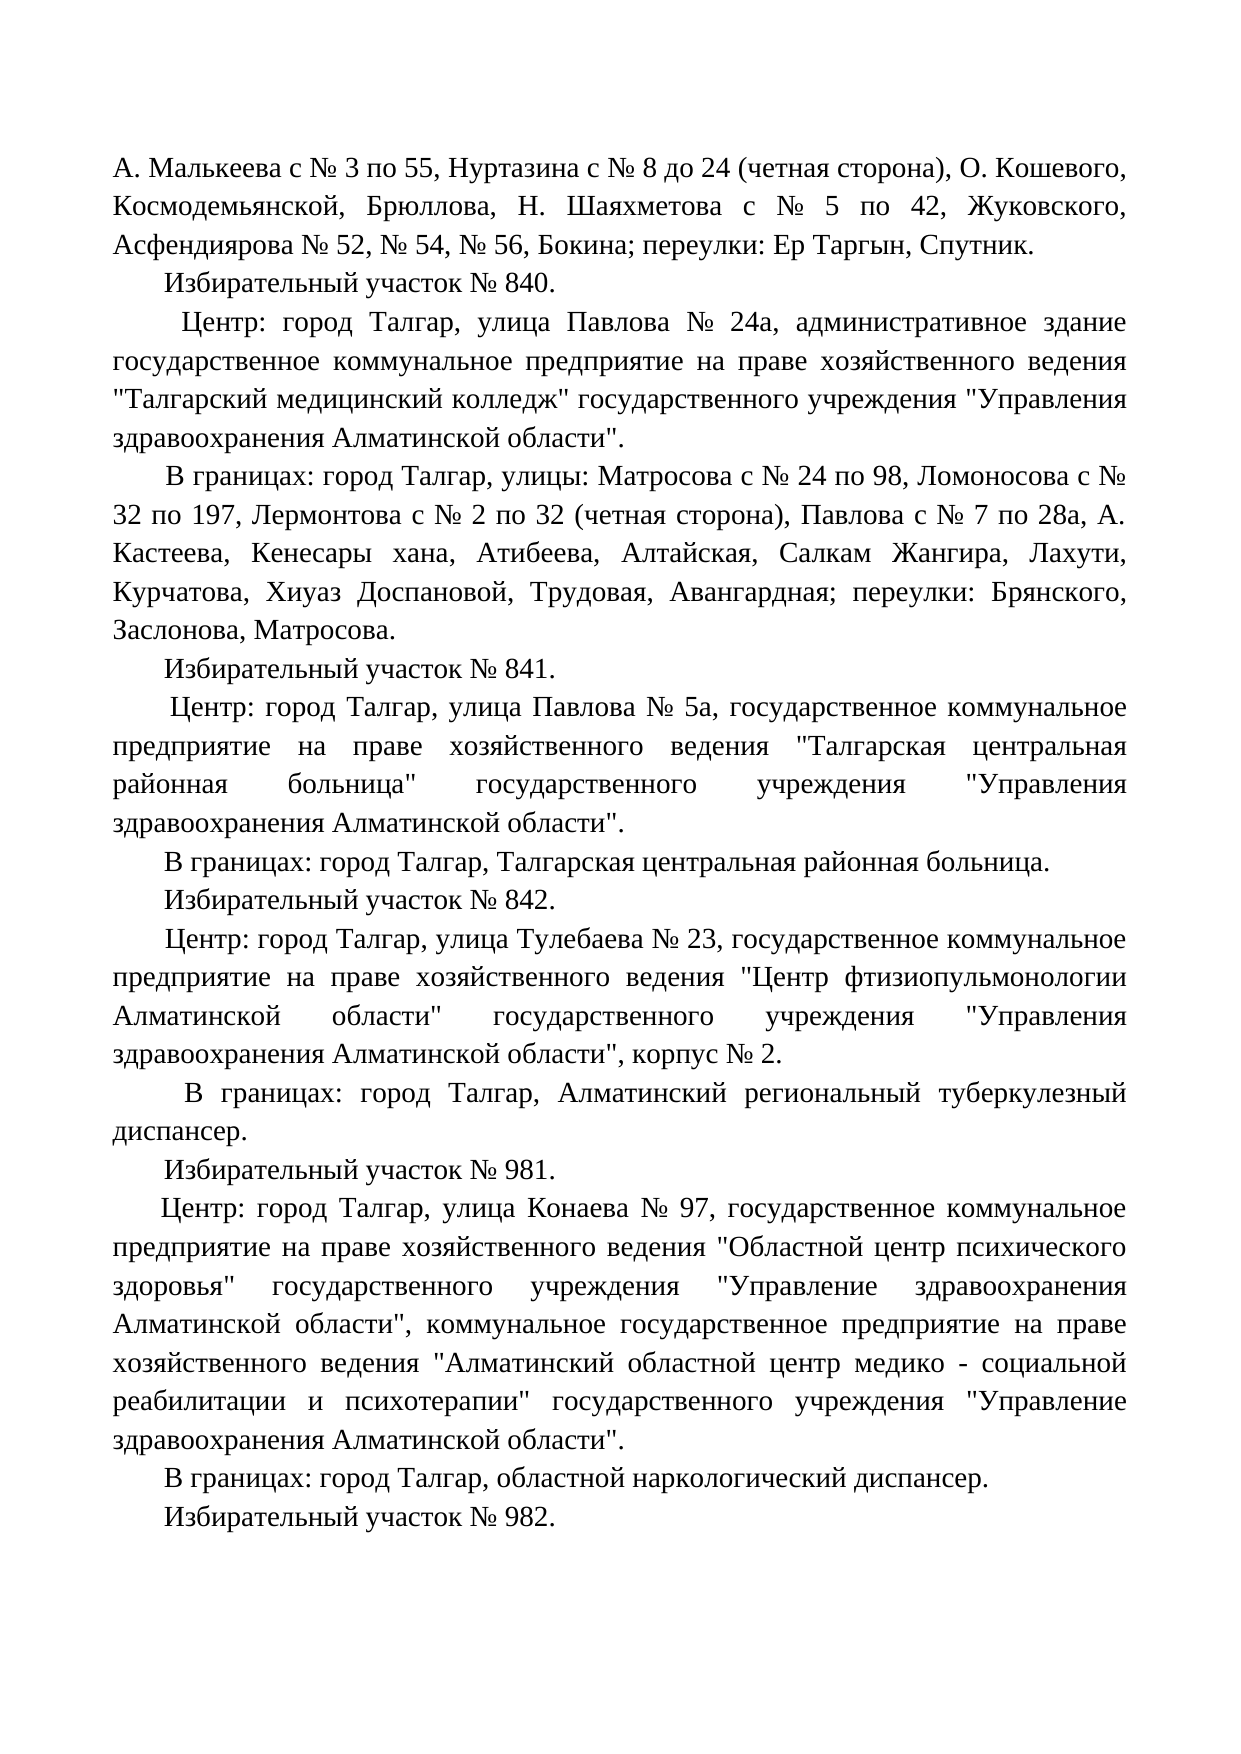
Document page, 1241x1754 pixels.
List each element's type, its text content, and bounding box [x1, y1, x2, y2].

text Центр: город Талгар, улица Павлова № 5а, государственное коммунальное предприятие на праве хозяйственного ведения "Талгарская центральная районная больница" государственного учреждения "Управления здравоохранения Алматинской области". [112, 689, 1128, 839]
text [112, 150, 1128, 261]
text Избирательный участок № 841. [112, 651, 1128, 684]
text В границах: город Талгар, улицы: Матросова с № 24 по 98, Ломоносова с № 32 по 197, Лермонтова с № 2 по 32 (четная сторона), Павлова с № 7 по 28а, А. Кастеева, Кенесары хана, Атибеева, Алтайская, Салкам Жангира, Лахути, Курчатова, Хиуаз Доспановой, Трудовая, Авангардная; переулки: Брянского, Заслонова, Матросова. [112, 458, 1128, 646]
text Центр: город Талгар, улица Павлова № 24а, административное здание государственное коммунальное предприятие на праве хозяйственного ведения "Талгарский медицинский колледж" государственного учреждения "Управления здравоохранения Алматинской области". [112, 304, 1128, 453]
text Центр: город Талгар, улица Конаева № 97, государственное коммунальное предприятие на праве хозяйственного ведения "Областной центр психического здоровья" государственного учреждения "Управление здравоохранения Алматинской области", коммунальное государственное предприятие на праве хозяйственного ведения "Алматинский областной центр медико - социальной реабилитации и психотерапии" государственного учреждения "Управление здравоохранения Алматинской области". [112, 1191, 1128, 1455]
text В границах: город Талгар, областной наркологический диспансер. [112, 1460, 1128, 1494]
text Центр: город Талгар, улица Тулебаева № 23, государственное коммунальное предприятие на праве хозяйственного ведения "Центр фтизиопульмонологии Алматинской области" государственного учреждения "Управления здравоохранения Алматинской области", корпус № 2. [112, 921, 1128, 1070]
text Избирательный участок № 982. [112, 1499, 1128, 1532]
text Избирательный участок № 840. [112, 266, 1128, 299]
text В границах: город Талгар, Талгарская центральная районная больница. [112, 844, 1128, 877]
text Избирательный участок № 981. [112, 1152, 1128, 1186]
text В границах: город Талгар, Алматинский региональный туберкулезный диспансер. [112, 1075, 1128, 1147]
text Избирательный участок № 842. [112, 882, 1128, 916]
